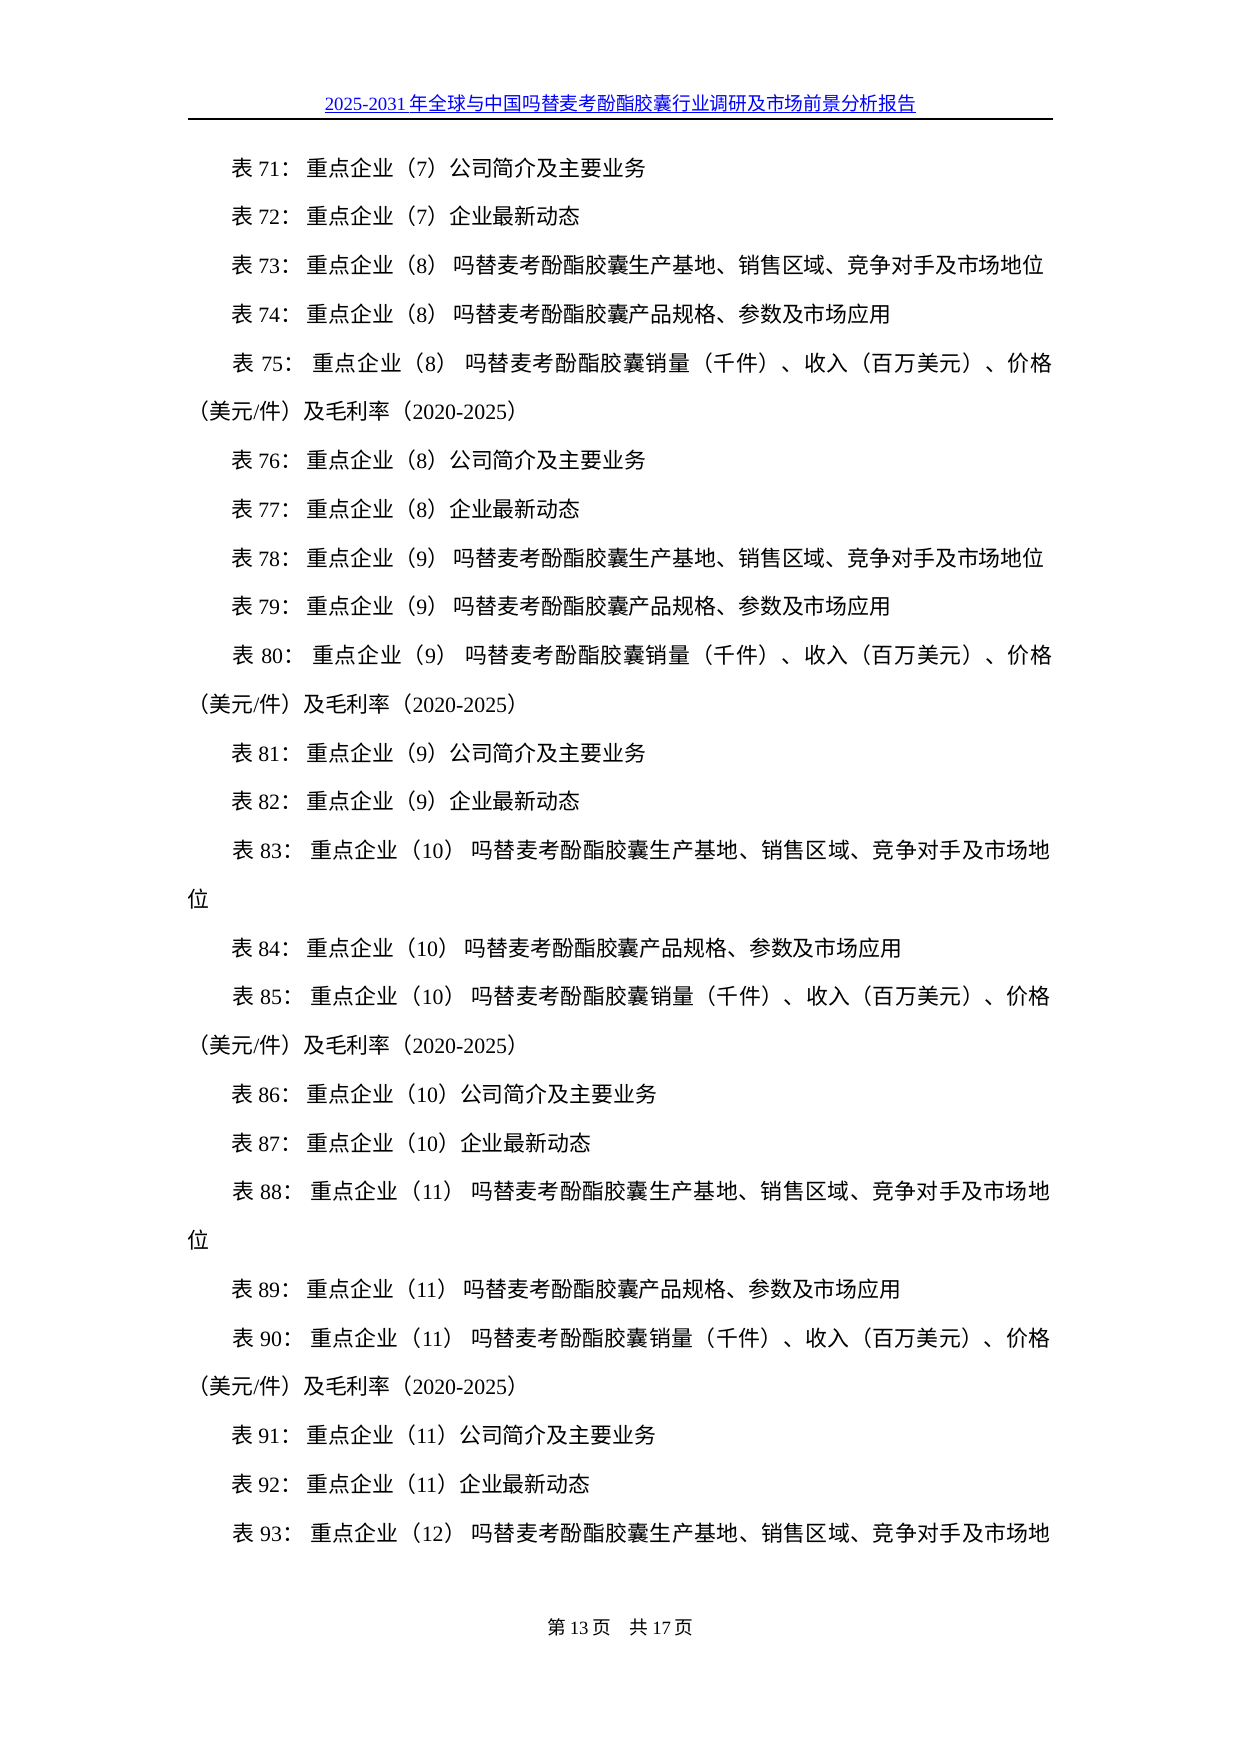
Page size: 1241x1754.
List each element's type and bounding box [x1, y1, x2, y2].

text [187, 150, 1053, 1548]
